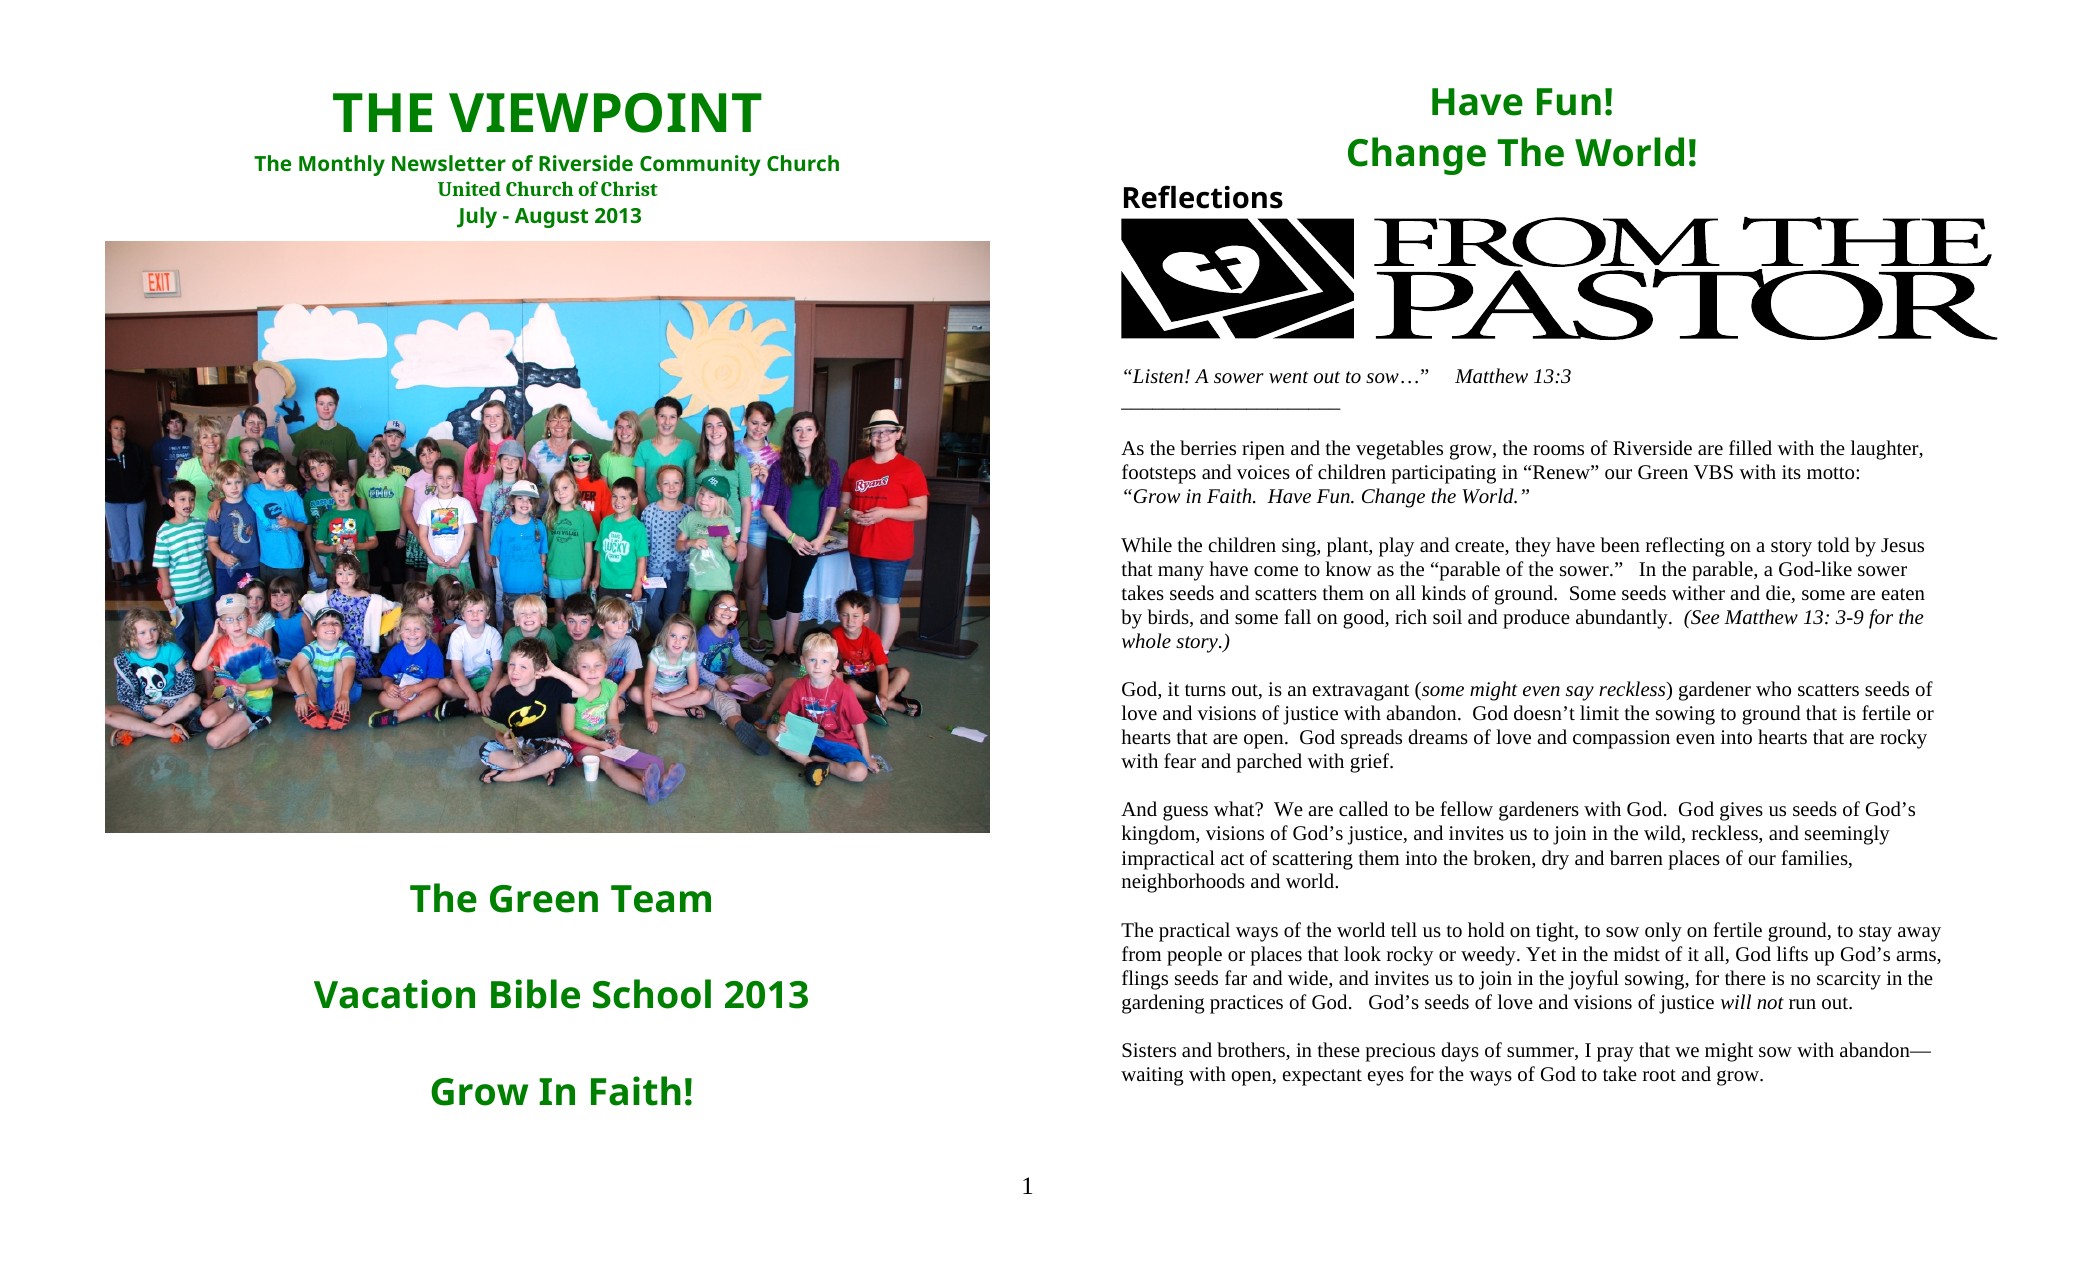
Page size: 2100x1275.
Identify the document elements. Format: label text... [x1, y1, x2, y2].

picture [105, 241, 990, 833]
text Change The World! [1093, 126, 1950, 177]
text The practical ways of the world tell us to hold on tight, to sow only on fertile ground, to stay away from people or places that look rocky or weedy. Yet in the midst of it all, God lifts up God’s arms, flings seeds far and wide, and invites us to join in the joyful sowing, for there is no scarcity in the gardening practices of God. God’s seeds of love and visions of justice will not run out. [1121, 918, 1950, 1014]
text The Green Team [133, 872, 990, 923]
text United Church of Christ [105, 177, 990, 201]
text THE VIEWPOINT [105, 75, 990, 149]
text While the children sing, plant, play and create, they have been reflecting on a story told by Jesus that many have come to know as the “parable of the sower.” In the parable, a God-like sower takes seeds and scatters them on all kinds of ground. Some seeds wither and die, some are eaten by birds, and some fall on good, rich soil and produce abundantly. (See Matthew 13: 3-9 for the whole story.) [1121, 533, 1950, 653]
text And guess what? We are called to be fellow gardeners with God. God gives us seeds of God’s kingdom, visions of God’s justice, and invites us to join in the wild, reckless, and seemingly impractical act of scattering them into the broken, dry and barren places of our families, neighborhoods and world. [1121, 797, 1950, 893]
text July - August 2013 [105, 201, 990, 229]
text Vacation Bible School 2013 [133, 969, 990, 1020]
text Have Fun! [1093, 75, 1950, 126]
text _____________________ [1121, 388, 1950, 412]
text Reflections [1121, 177, 1950, 217]
text Grow In Faith! [133, 1065, 990, 1116]
text “Listen! A sower went out to sow…” Matthew 13:3 [1121, 364, 1950, 388]
text God, it turns out, is an extravagant (some might even say reckless) gardener who scatters seeds of love and visions of justice with abandon. God doesn’t limit the sowing to ground that is fertile or hearts that are open. God spreads dreams of love and compassion even into hearts that are rocky with fear and parched with grief. [1121, 677, 1950, 773]
text Sisters and brothers, in these precious days of summer, I pray that we might sow with abandon—waiting with open, expectant eyes for the ways of God to take root and grow. [1121, 1038, 1950, 1086]
text The Monthly Newsletter of Riverside Community Church [105, 149, 990, 177]
text As the berries ripen and the vegetables grow, the rooms of Riverside are filled with the laughter, footsteps and voices of children participating in “Renew” our Green VBS with its motto: “Grow in Faith. Have Fun. Change the World.” [1121, 436, 1950, 508]
